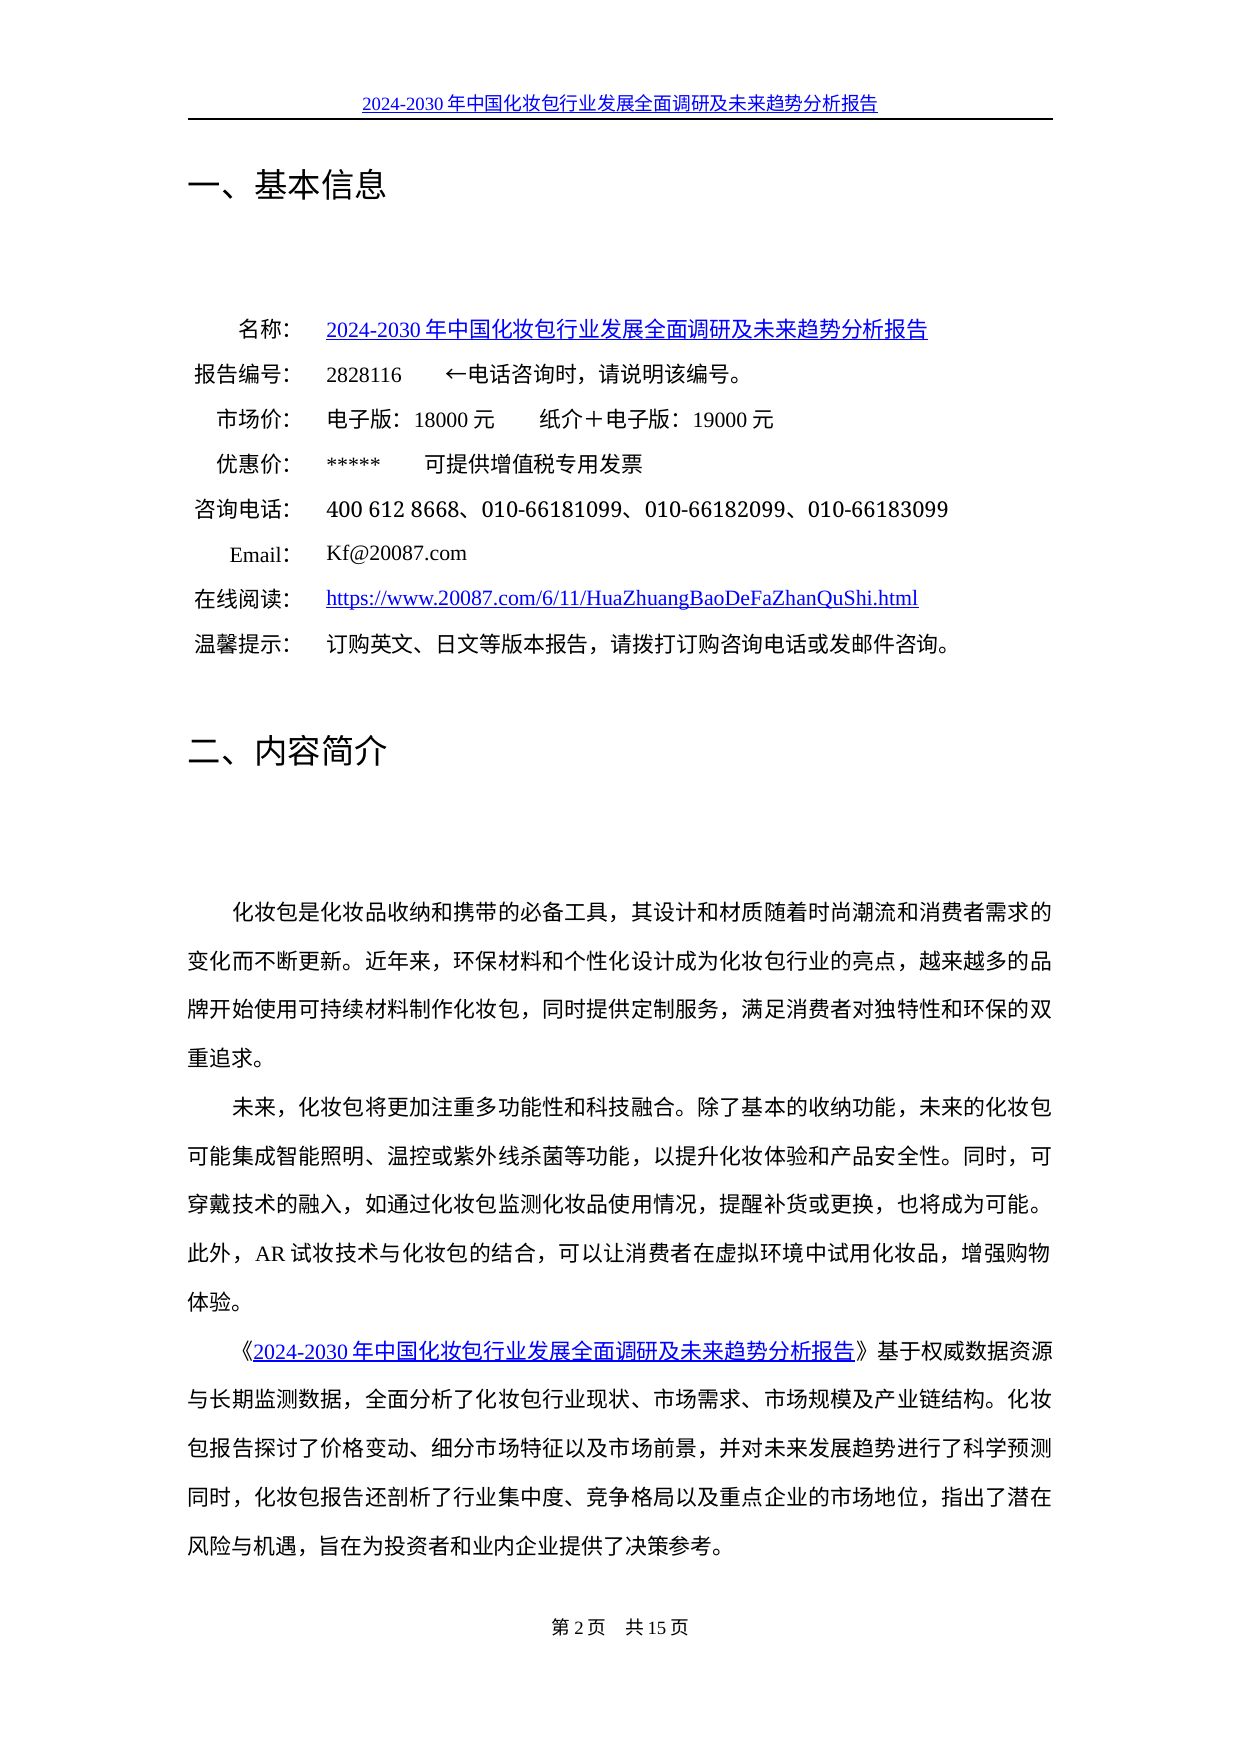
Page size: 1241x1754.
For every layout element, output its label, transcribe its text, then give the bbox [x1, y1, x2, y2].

table_cell Email： [167, 537, 315, 582]
table_cell 400 612 8668、010-66181099、010-66182099、010-66183099 [315, 492, 1073, 537]
table_cell 电子版：18000 元 纸介＋电子版：19000 元 [315, 402, 1073, 447]
table_cell 报告编号： [167, 357, 315, 402]
table_header 名称： [167, 312, 315, 357]
table_cell 在线阅读： [167, 582, 315, 627]
table_cell 温馨提示： [167, 627, 315, 672]
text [187, 894, 1053, 1561]
table_cell 市场价： [167, 402, 315, 447]
title 一、基本信息 [187, 150, 1053, 215]
table_cell Kf@20087.com [315, 537, 1073, 582]
table_cell 2828116 ←电话咨询时，请说明该编号。 [315, 357, 1073, 402]
table_header 2024-2030年中国化妆包行业发展全面调研及未来趋势分析报告 [315, 312, 1073, 357]
table_cell 优惠价： [167, 447, 315, 492]
table_cell 订购英文、日文等版本报告，请拨打订购咨询电话或发邮件咨询。 [315, 627, 1073, 672]
title 二、内容简介 [187, 717, 1053, 782]
table_cell 咨询电话： [167, 492, 315, 537]
table_cell ***** 可提供增值税专用发票 [315, 447, 1073, 492]
table_cell [315, 582, 1073, 627]
